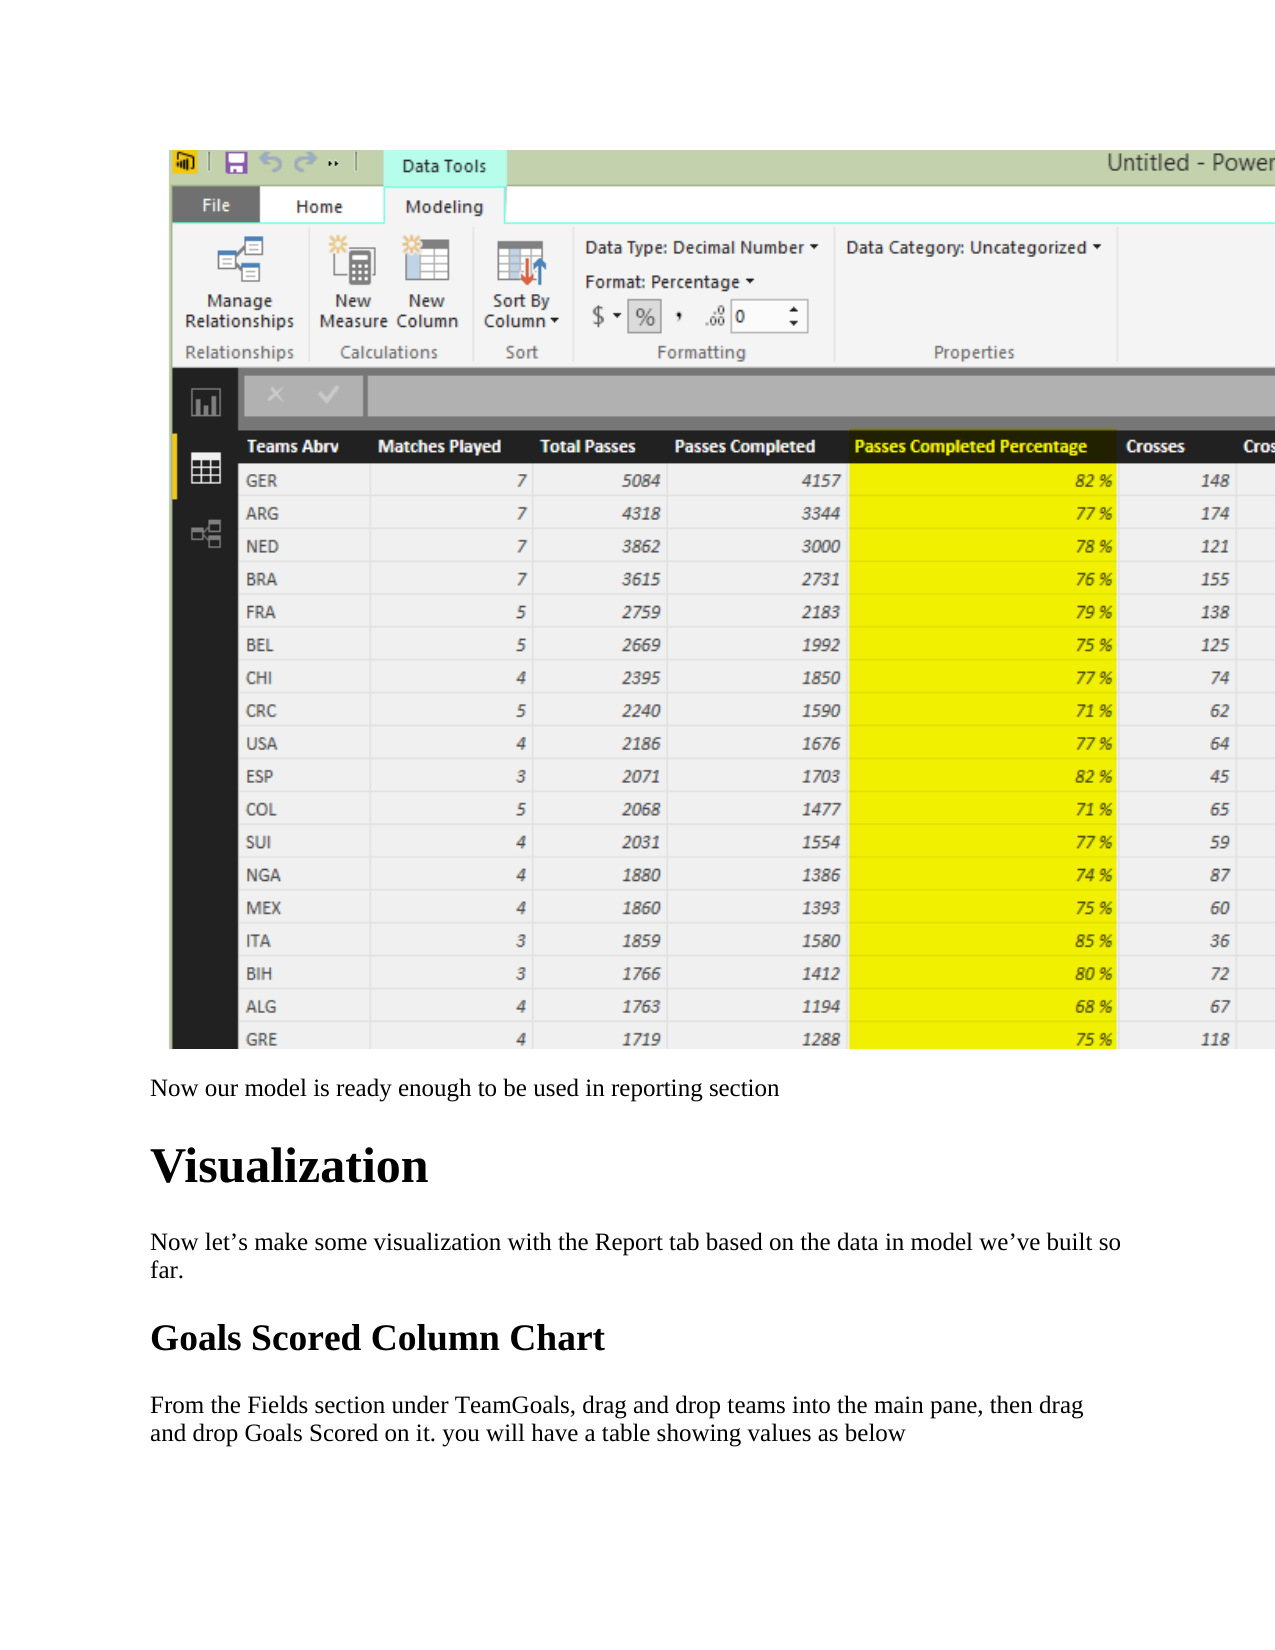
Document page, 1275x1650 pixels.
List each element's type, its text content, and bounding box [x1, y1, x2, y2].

text From the Fields section under TeamGoals, drag and drop teams into the main pane, then drag and drop Goals Scored on it. you will have a table showing values as below [150, 1390, 1125, 1447]
subtitle Goals Scored Column Chart [150, 1315, 1125, 1358]
text Now let’s make some visualization with the Report tab based on the data in model we’ve built so far. [150, 1227, 1125, 1284]
picture [168, 150, 1275, 1049]
text Now our model is ready enough to be used in reporting section [150, 1073, 1125, 1102]
subtitle Visualization [150, 1136, 1125, 1193]
